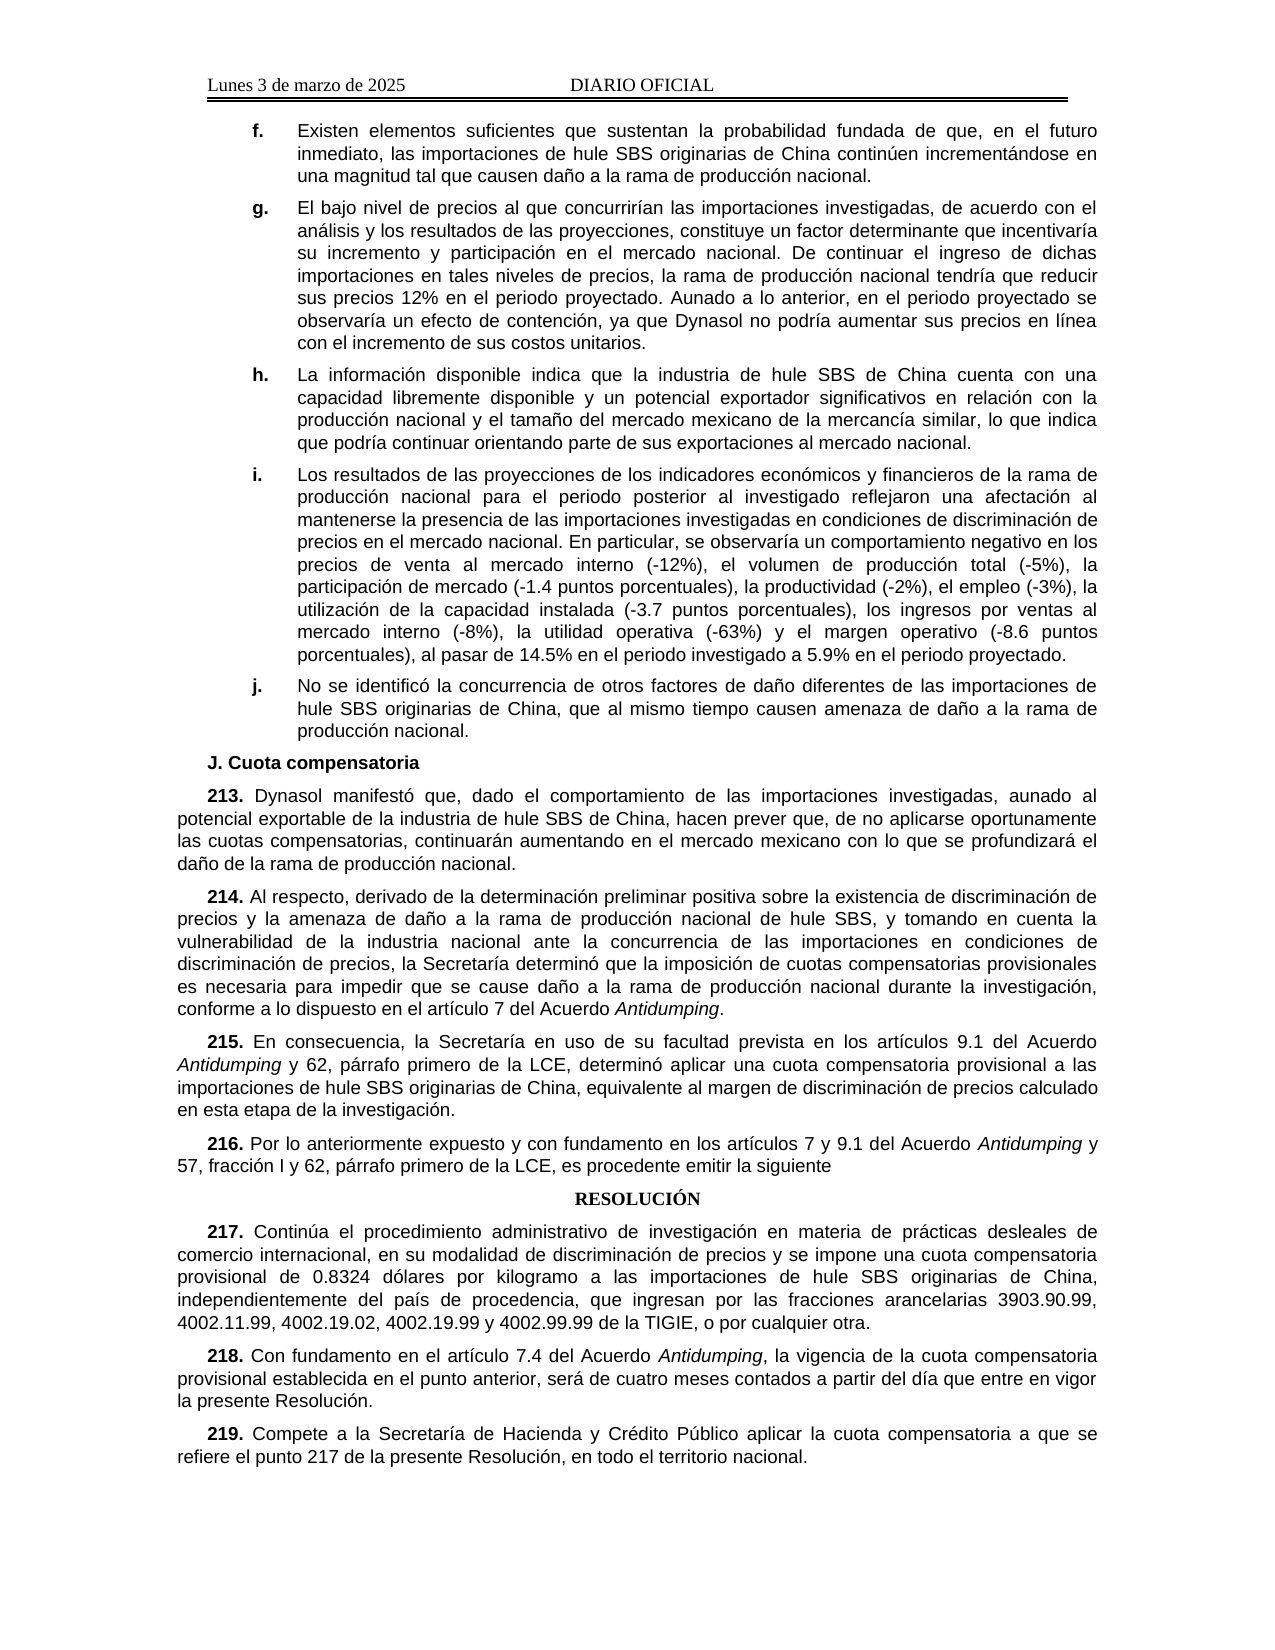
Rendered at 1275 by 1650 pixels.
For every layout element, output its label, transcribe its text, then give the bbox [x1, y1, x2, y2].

text g. El bajo nivel de precios al que concurrirían las importaciones investigadas, de acuerdo con el análisis y los resultados de las proyecciones, constituye un factor determinante que incentivaría su incremento y participación en el mercado nacional. De continuar el ingreso de dichas importaciones en tales niveles de precios, la rama de producción nacional tendría que reducir sus precios 12% en el periodo proyectado. Aunado a lo anterior, en el periodo proyectado se observaría un efecto de contención, ya que Dynasol no podría aumentar sus precios en línea con el incremento de sus costos unitarios. [252, 197, 1098, 354]
text j. No se identificó la concurrencia de otros factores de daño diferentes de las importaciones de hule SBS originarias de China, que al mismo tiempo causen amenaza de daño a la rama de producción nacional. [252, 675, 1098, 742]
text 218. Con fundamento en el artículo 7.4 del Acuerdo Antidumping, la vigencia de la cuota compensatoria provisional establecida en el punto anterior, será de cuatro meses contados a partir del día que entre en vigor la presente Resolución. [177, 1344, 1098, 1412]
text 217. Continúa el procedimiento administrativo de investigación en materia de prácticas desleales de comercio internacional, en su modalidad de discriminación de precios y se impone una cuota compensatoria provisional de 0.8324 dólares por kilogramo a las importaciones de hule SBS originarias de China, independientemente del país de procedencia, que ingresan por las fracciones arancelarias 3903.90.99, 4002.11.99, 4002.19.02, 4002.19.99 y 4002.99.99 de la TIGIE, o por cualquier otra. [177, 1221, 1098, 1334]
text 216. Por lo anteriormente expuesto y con fundamento en los artículos 7 y 9.1 del Acuerdo Antidumping y 57, fracción I y 62, párrafo primero de la LCE, es procedente emitir la siguiente [177, 1132, 1098, 1177]
text i. Los resultados de las proyecciones de los indicadores económicos y financieros de la rama de producción nacional para el periodo posterior al investigado reflejaron una afectación al mantenerse la presencia de las importaciones investigadas en condiciones de discriminación de precios en el mercado nacional. En particular, se observaría un comportamiento negativo en los precios de venta al mercado interno (-12%), el volumen de producción total (-5%), la participación de mercado (-1.4 puntos porcentuales), la productividad (-2%), el empleo (-3%), la utilización de la capacidad instalada (-3.7 puntos porcentuales), los ingresos por ventas al mercado interno (-8%), la utilidad operativa (-63%) y el margen operativo (-8.6 puntos porcentuales), al pasar de 14.5% en el periodo investigado a 5.9% en el periodo proyectado. [252, 463, 1098, 666]
text 215. En consecuencia, la Secretaría en uso de su facultad prevista en los artículos 9.1 del Acuerdo Antidumping y 62, párrafo primero de la LCE, determinó aplicar una cuota compensatoria provisional a las importaciones de hule SBS originarias de China, equivalente al margen de discriminación de precios calculado en esta etapa de la investigación. [177, 1031, 1098, 1121]
text J. Cuota compensatoria [177, 752, 1098, 774]
text f. Existen elementos suficientes que sustentan la probabilidad fundada de que, en el futuro inmediato, las importaciones de hule SBS originarias de China continúen incrementándose en una magnitud tal que causen daño a la rama de producción nacional. [252, 120, 1098, 187]
text 213. Dynasol manifestó que, dado el comportamiento de las importaciones investigadas, aunado al potencial exportable de la industria de hule SBS de China, hacen prever que, de no aplicarse oportunamente las cuotas compensatorias, continuarán aumentando en el mercado mexicano con lo que se profundizará el daño de la rama de producción nacional. [177, 785, 1098, 875]
text 219. Compete a la Secretaría de Hacienda y Crédito Público aplicar la cuota compensatoria a que se refiere el punto 217 de la presente Resolución, en todo el territorio nacional. [177, 1423, 1098, 1468]
text h. La información disponible indica que la industria de hule SBS de China cuenta con una capacidad libremente disponible y un potencial exportador significativos en relación con la producción nacional y el tamaño del mercado mexicano de la mercancía similar, lo que indica que podría continuar orientando parte de sus exportaciones al mercado nacional. [252, 364, 1098, 454]
text RESOLUCIÓN [177, 1188, 1098, 1210]
text 214. Al respecto, derivado de la determinación preliminar positiva sobre la existencia de discriminación de precios y la amenaza de daño a la rama de producción nacional de hule SBS, y tomando en cuenta la vulnerabilidad de la industria nacional ante la concurrencia de las importaciones en condiciones de discriminación de precios, la Secretaría determinó que la imposición de cuotas compensatorias provisionales es necesaria para impedir que se cause daño a la rama de producción nacional durante la investigación, conforme a lo dispuesto en el artículo 7 del Acuerdo Antidumping. [177, 885, 1098, 1020]
